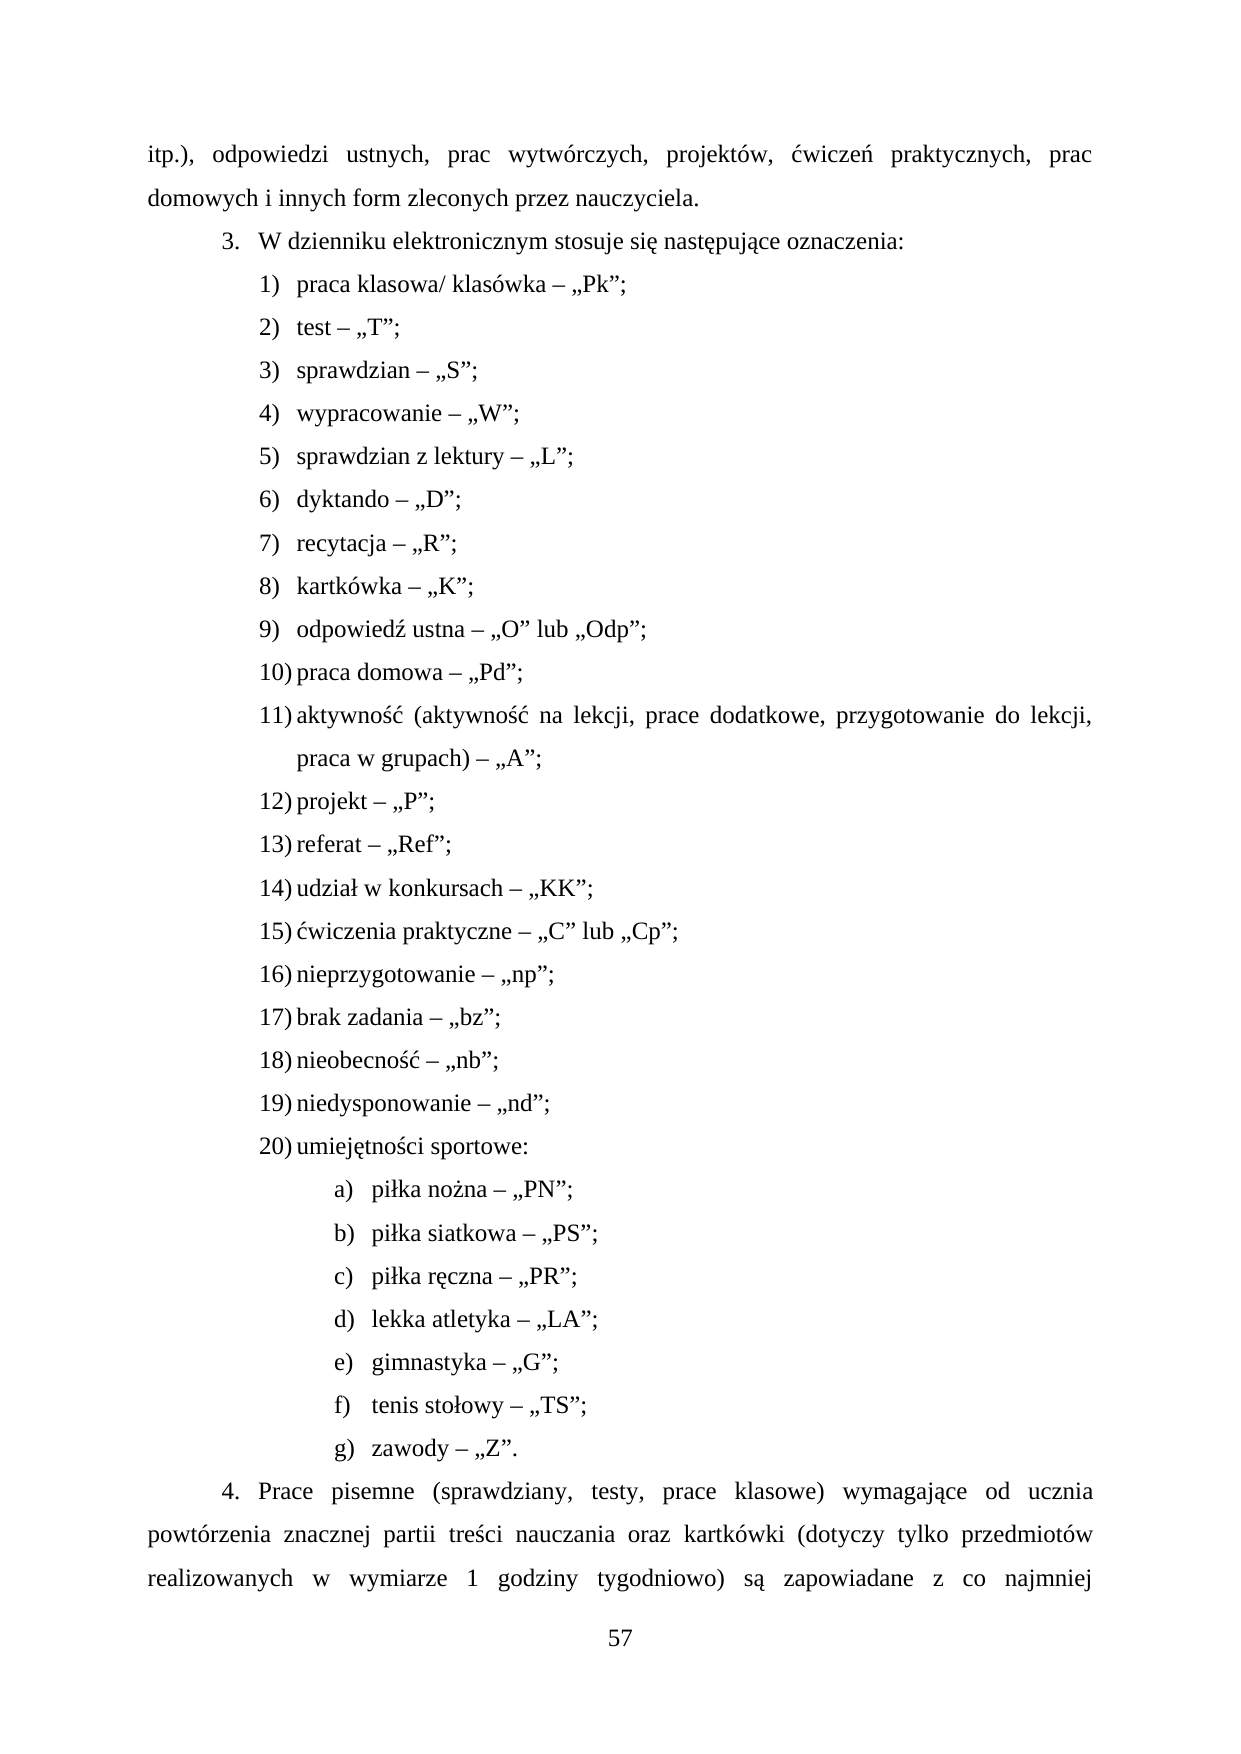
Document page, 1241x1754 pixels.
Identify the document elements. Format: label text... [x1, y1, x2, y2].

list test – „T”; [259, 312, 1093, 341]
list sprawdzian – „S”; [259, 355, 1093, 384]
list recytacja – „R”; [259, 528, 1093, 556]
list W dzienniku elektronicznym stosuje się następujące oznaczenia: [147, 226, 1093, 254]
list wypracowanie – „W”; [259, 398, 1093, 427]
list tenis stołowy – „TS”; [334, 1390, 1093, 1419]
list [147, 139, 1092, 211]
list sprawdzian z lektury – „L”; [259, 441, 1093, 470]
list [147, 1476, 1093, 1591]
list gimnastyka – „G”; [334, 1347, 1093, 1376]
list piłka ręczna – „PR”; [334, 1261, 1093, 1289]
list nieobecność – „nb”; [259, 1045, 1093, 1074]
list umiejętności sportowe: [259, 1131, 1093, 1160]
list odpowiedź ustna – „O” lub „Odp”; [259, 614, 1093, 643]
list brak zadania – „bz”; [259, 1002, 1093, 1031]
list ćwiczenia praktyczne – „C” lub „Cp”; [259, 916, 1093, 944]
list piłka nożna – „PN”; [334, 1174, 1093, 1203]
list niedysponowanie – „nd”; [259, 1088, 1093, 1117]
list lekka atletyka – „LA”; [334, 1304, 1093, 1333]
list dyktando – „D”; [259, 484, 1093, 513]
list praca klasowa/ klasówka – „Pk”; [259, 269, 1093, 298]
list aktywność (aktywność na lekcji, prace dodatkowe, przygotowanie do lekcji, praca w grupach) – „A”; [259, 700, 1093, 772]
list kartkówka – „K”; [259, 571, 1093, 599]
list udział w konkursach – „KK”; [259, 873, 1093, 901]
list praca domowa – „Pd”; [259, 657, 1093, 686]
list piłka siatkowa – „PS”; [334, 1218, 1093, 1246]
list zawody – „Z”. [334, 1433, 1093, 1462]
list projekt – „P”; [259, 786, 1093, 815]
list nieprzygotowanie – „np”; [259, 959, 1093, 988]
list referat – „Ref”; [259, 829, 1093, 858]
